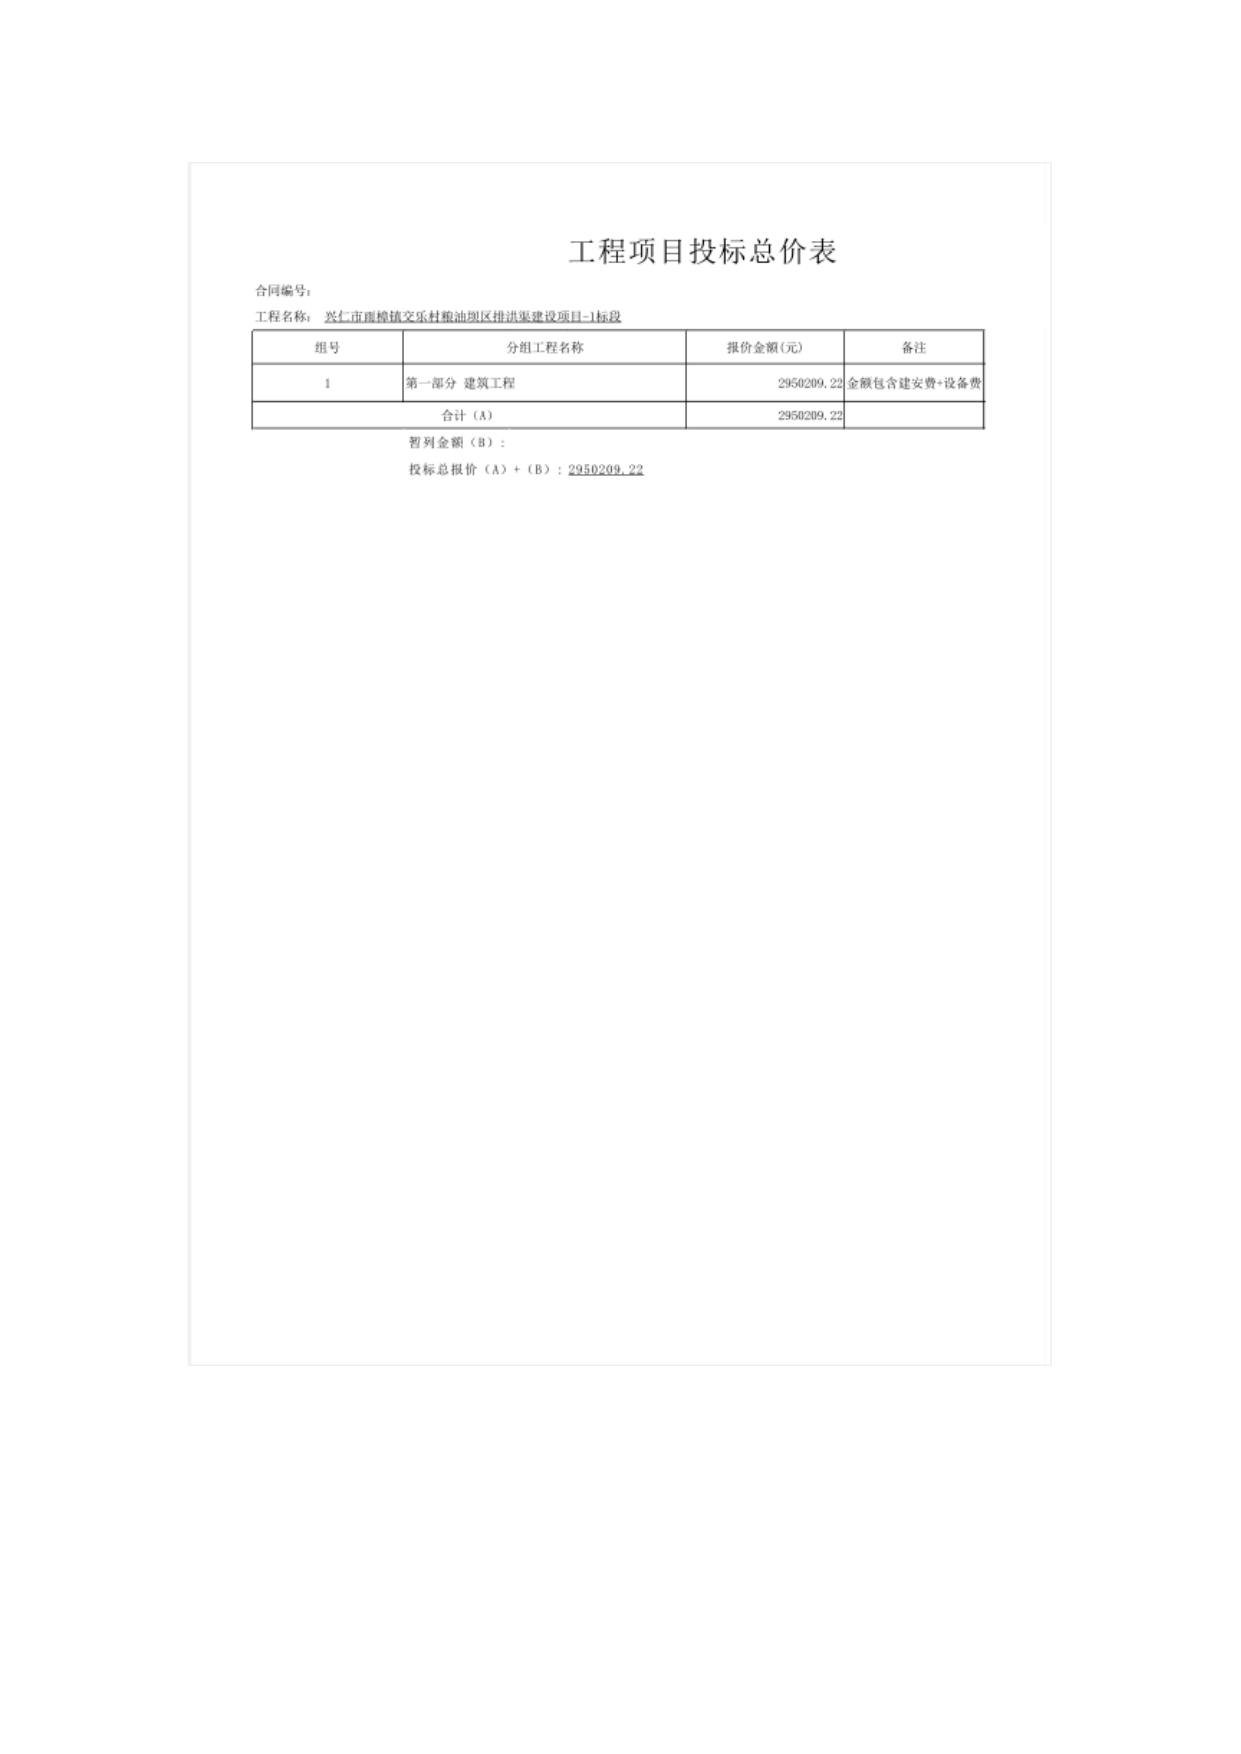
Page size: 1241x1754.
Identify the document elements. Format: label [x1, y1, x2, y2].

picture [187, 162, 1052, 1366]
